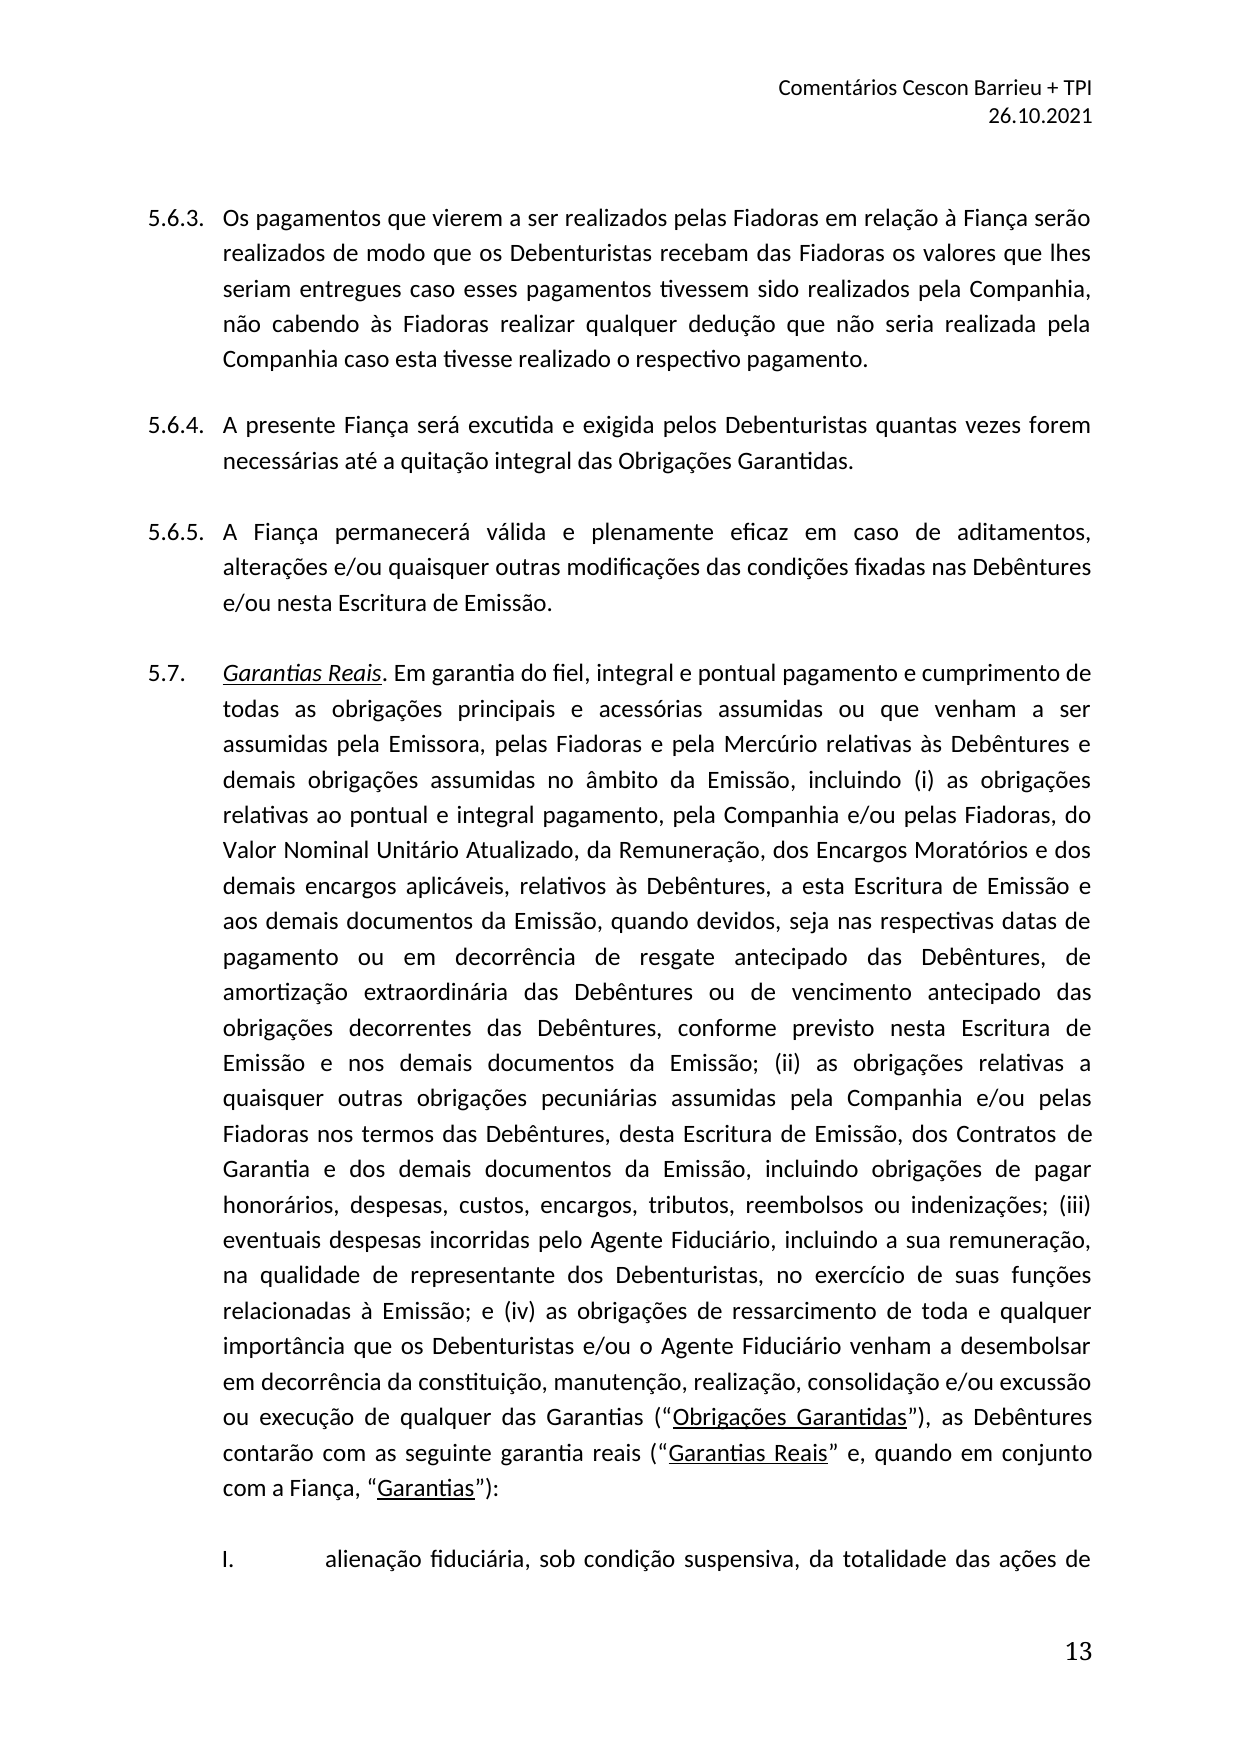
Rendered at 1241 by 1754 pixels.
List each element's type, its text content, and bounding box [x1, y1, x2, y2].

list Os pagamentos que vierem a ser realizados pelas Fiadoras em relação à Fiança serão realizados de modo que os Debenturistas recebam das Fiadoras os valores que lhes seriam entregues caso esses pagamentos tivessem sido realizados pela Companhia, não cabendo às Fiadoras realizar qualquer dedução que não seria realizada pela Companhia caso esta tivesse realizado o respectivo pagamento. [148, 198, 1092, 375]
list A presente Fiança será excutida e exigida pelos Debenturistas quantas vezes forem necessárias até a quitação integral das Obrigações Garantidas. [148, 406, 1092, 476]
list Garantias Reais. Em garantia do fiel, integral e pontual pagamento e cumprimento de todas as obrigações principais e acessórias assumidas ou que venham a ser assumidas pela Emissora, pelas Fiadoras e pela Mercúrio relativas às Debêntures e demais obrigações assumidas no âmbito da Emissão, incluindo (i) as obrigações relativas ao pontual e integral pagamento, pela Companhia e/ou pelas Fiadoras, do Valor Nominal Unitário Atualizado, da Remuneração, dos Encargos Moratórios e dos demais encargos aplicáveis, relativos às Debêntures, a esta Escritura de Emissão e aos demais documentos da Emissão, quando devidos, seja nas respectivas datas de pagamento ou em decorrência de resgate antecipado das Debêntures, de amortização extraordinária das Debêntures ou de vencimento antecipado das obrigações decorrentes das Debêntures, conforme previsto nesta Escritura de Emissão e nos demais documentos da Emissão; (ii) as obrigações relativas a quaisquer outras obrigações pecuniárias assumidas pela Companhia e/ou pelas Fiadoras nos termos das Debêntures, desta Escritura de Emissão, dos Contratos de Garantia e dos demais documentos da Emissão, incluindo obrigações de pagar honorários, despesas, custos, encargos, tributos, reembolsos ou indenizações; (iii) eventuais despesas incorridas pelo Agente Fiduciário, incluindo a sua remuneração, na qualidade de representante dos Debenturistas, no exercício de suas funções relacionadas à Emissão; e (iv) as obrigações de ressarcimento de toda e qualquer importância que os Debenturistas e/ou o Agente Fiduciário venham a desembolsar em decorrência da constituição, manutenção, realização, consolidação e/ou excussão ou execução de qualquer das Garantias (“Obrigações Garantidas”), as Debêntures contarão com as seguinte garantia reais (“Garantias Reais” e, quando em conjunto com a Fiança, “Garantias”): [148, 653, 1092, 1503]
list A Fiança permanecerá válida e plenamente eficaz em caso de aditamentos, alterações e/ou quaisquer outras modificações das condições fixadas nas Debêntures e/ou nesta Escritura de Emissão. [148, 512, 1092, 618]
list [222, 1539, 1092, 1574]
